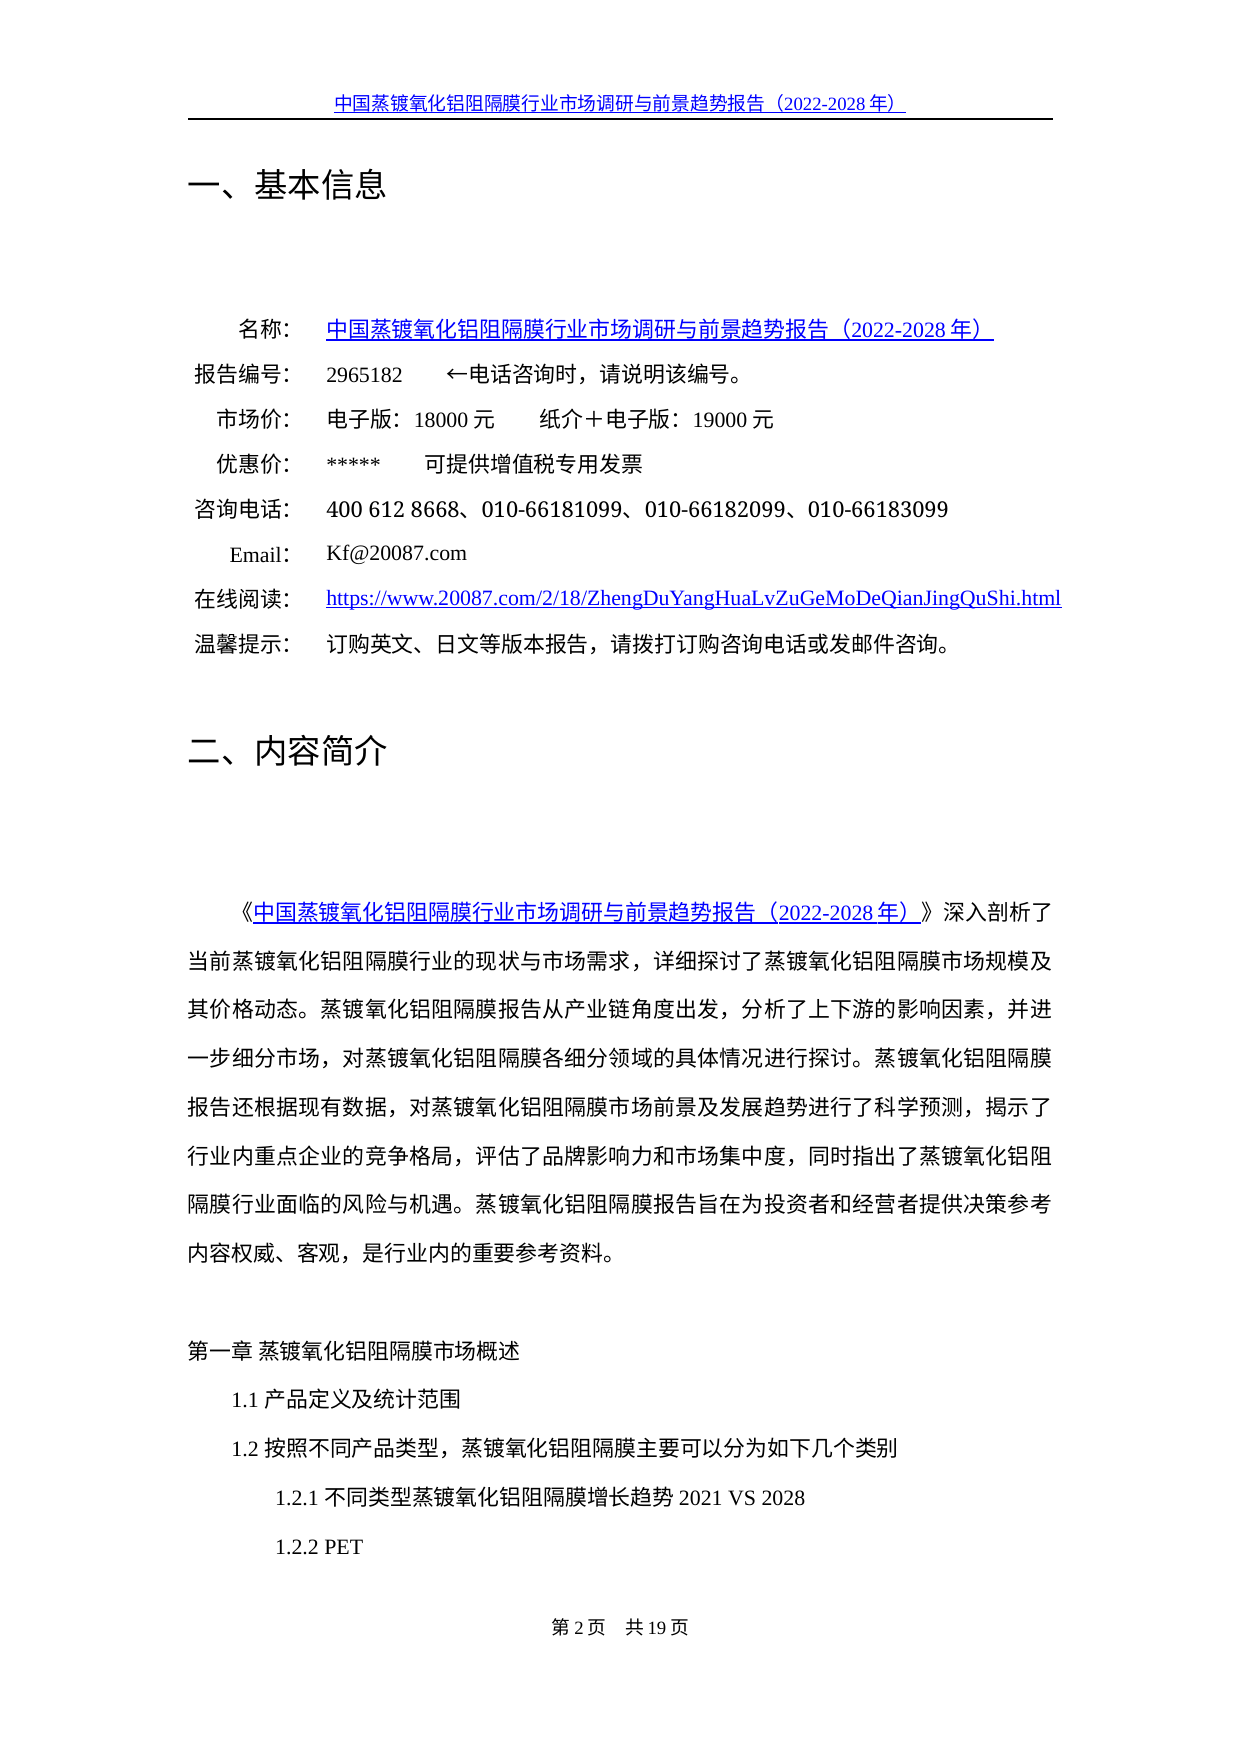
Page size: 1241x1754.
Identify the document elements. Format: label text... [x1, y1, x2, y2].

table_header 中国蒸镀氧化铝阻隔膜行业市场调研与前景趋势报告（2022-2028年） [315, 312, 1073, 357]
table_cell 优惠价： [167, 447, 315, 492]
table_cell 电子版：18000 元 纸介＋电子版：19000 元 [315, 402, 1073, 447]
table_cell 2965182 ←电话咨询时，请说明该编号。 [315, 357, 1073, 402]
table_cell 咨询电话： [167, 492, 315, 537]
table_cell Kf@20087.com [315, 537, 1073, 582]
title 二、内容简介 [187, 717, 1053, 782]
table_cell ***** 可提供增值税专用发票 [315, 447, 1073, 492]
table_cell [315, 582, 1073, 627]
table_cell 在线阅读： [167, 582, 315, 627]
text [187, 894, 1053, 1561]
table_cell 400 612 8668、010-66181099、010-66182099、010-66183099 [315, 492, 1073, 537]
table_cell 报告编号： [167, 357, 315, 402]
table_cell 温馨提示： [167, 627, 315, 672]
table_cell Email： [167, 537, 315, 582]
table_header 名称： [167, 312, 315, 357]
table_cell 市场价： [167, 402, 315, 447]
table_cell 订购英文、日文等版本报告，请拨打订购咨询电话或发邮件咨询。 [315, 627, 1073, 672]
title 一、基本信息 [187, 150, 1053, 215]
